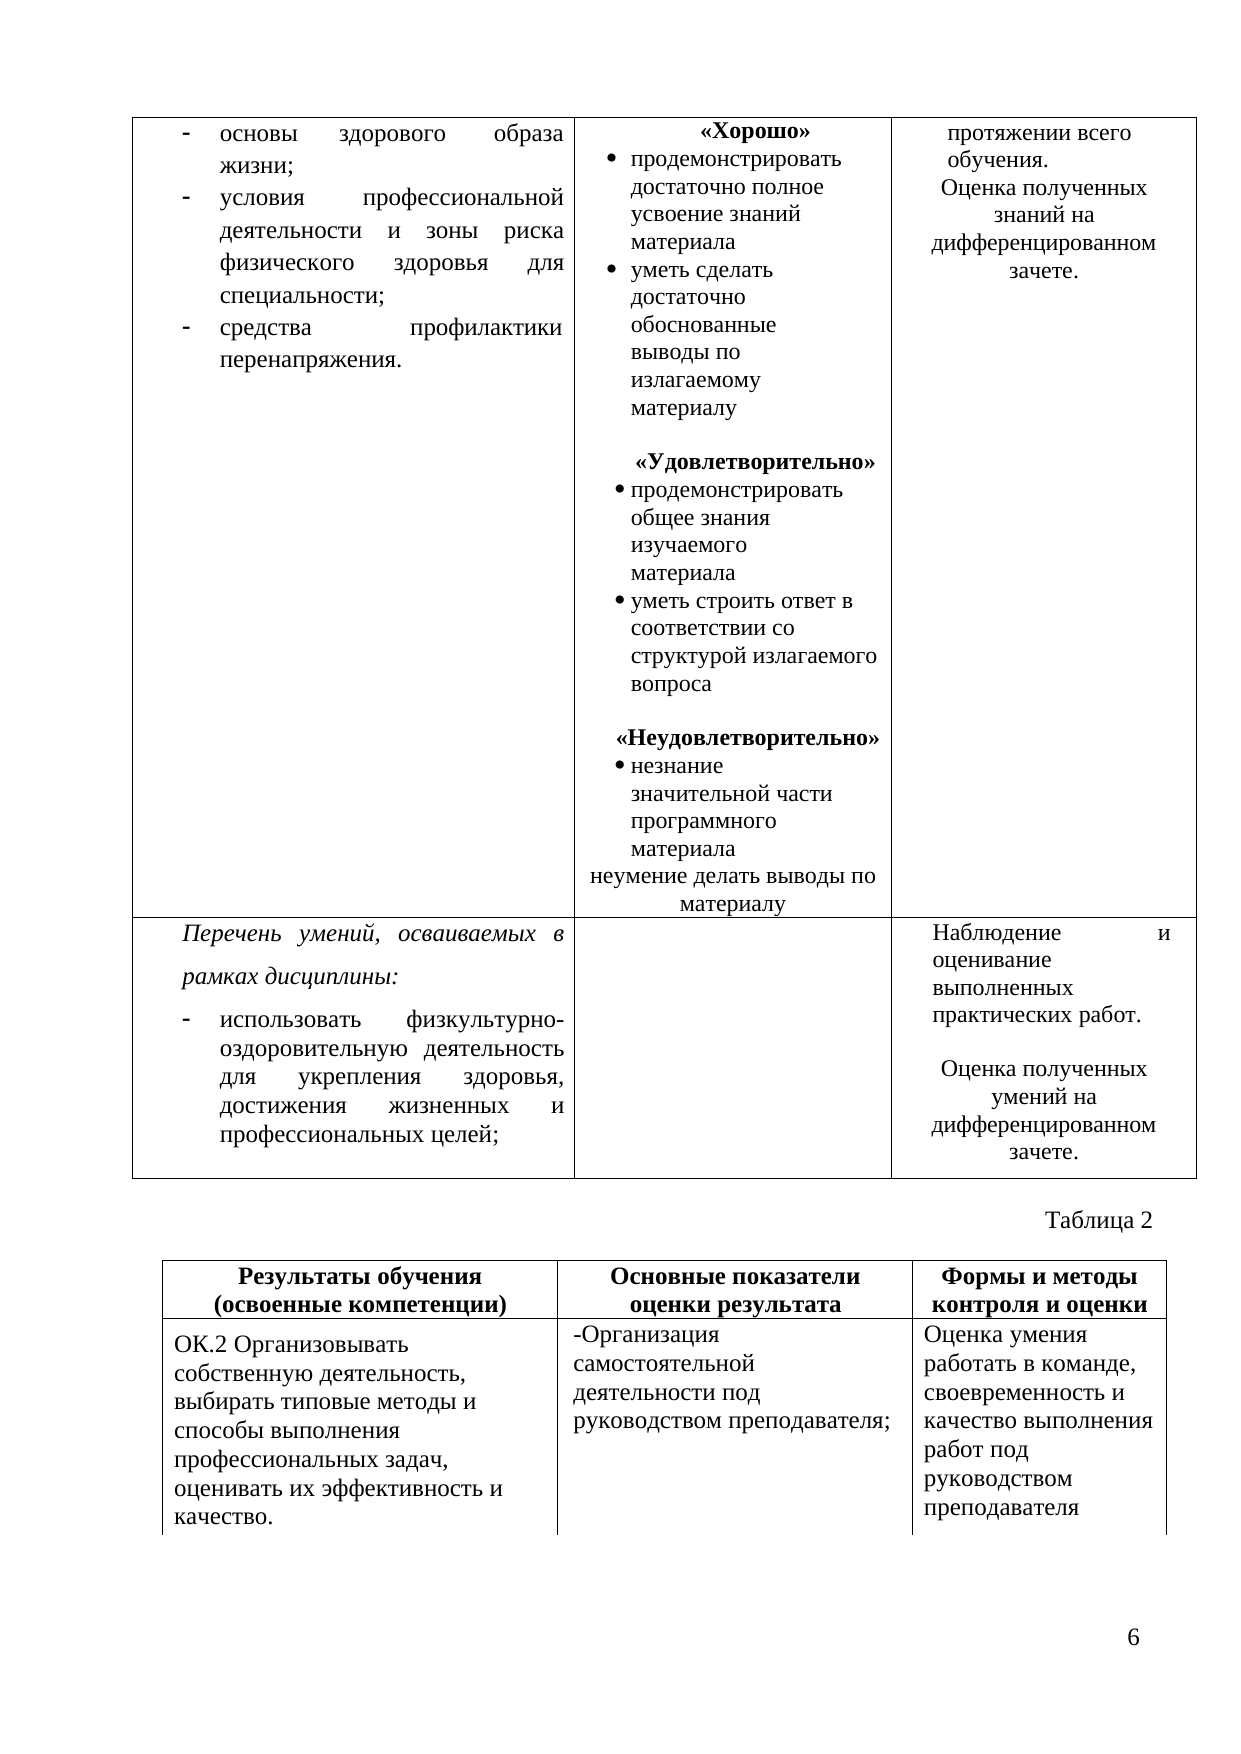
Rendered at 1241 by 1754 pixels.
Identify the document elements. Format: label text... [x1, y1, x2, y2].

text Таблица 2 [121, 1205, 1153, 1234]
table_header «Хорошо» продемонстрировать достаточно полное усвоение знаний материала уметь сделать достаточно обоснованные выводы по излагаемому материалу «Удовлетворительно» продемонстрировать общее знания изучаемого материала уметь строить ответ в соответствии со структурой излагаемого вопроса «Неудовлетворительно» незнание значительной части программного материала неумение делать выводы по материалу [575, 118, 891, 917]
table_header Результаты обучения (освоенные компетенции) [163, 1261, 557, 1318]
table_header основы здорового образа жизни; условия профессиональной деятельности и зоны риска физического здоровья для специальности; средства профилактики перенапряжения. [133, 118, 574, 917]
table_cell ОК.2 Организовывать собственную деятельность, выбирать типовые методы и способы выполнения профессиональных задач, оценивать их эффективность и качество. [163, 1319, 557, 1535]
table_header Основные показатели оценки результата [558, 1261, 912, 1318]
table_header Формы и методы контроля и оценки [913, 1261, 1166, 1318]
table_cell Оценка умения работать в команде, своевременность и качество выполнения работ под руководством преподавателя [913, 1319, 1166, 1535]
table_cell Перечень умений, осваиваемых в рамках дисциплины: использовать физкультурно- оздоровительную деятельность для укрепления здоровья, достижения жизненных и профессиональных целей; [133, 918, 574, 1178]
table_cell -Организация самостоятельной деятельности под руководством преподавателя; [558, 1319, 912, 1535]
table_header протяжении всего обучения. Оценка полученных знаний на дифференцированном зачете. [892, 118, 1196, 917]
table_cell Наблюдение и оценивание выполненных практических работ. Оценка полученных умений на дифференцированном зачете. [892, 918, 1196, 1178]
table_cell [575, 918, 891, 1178]
